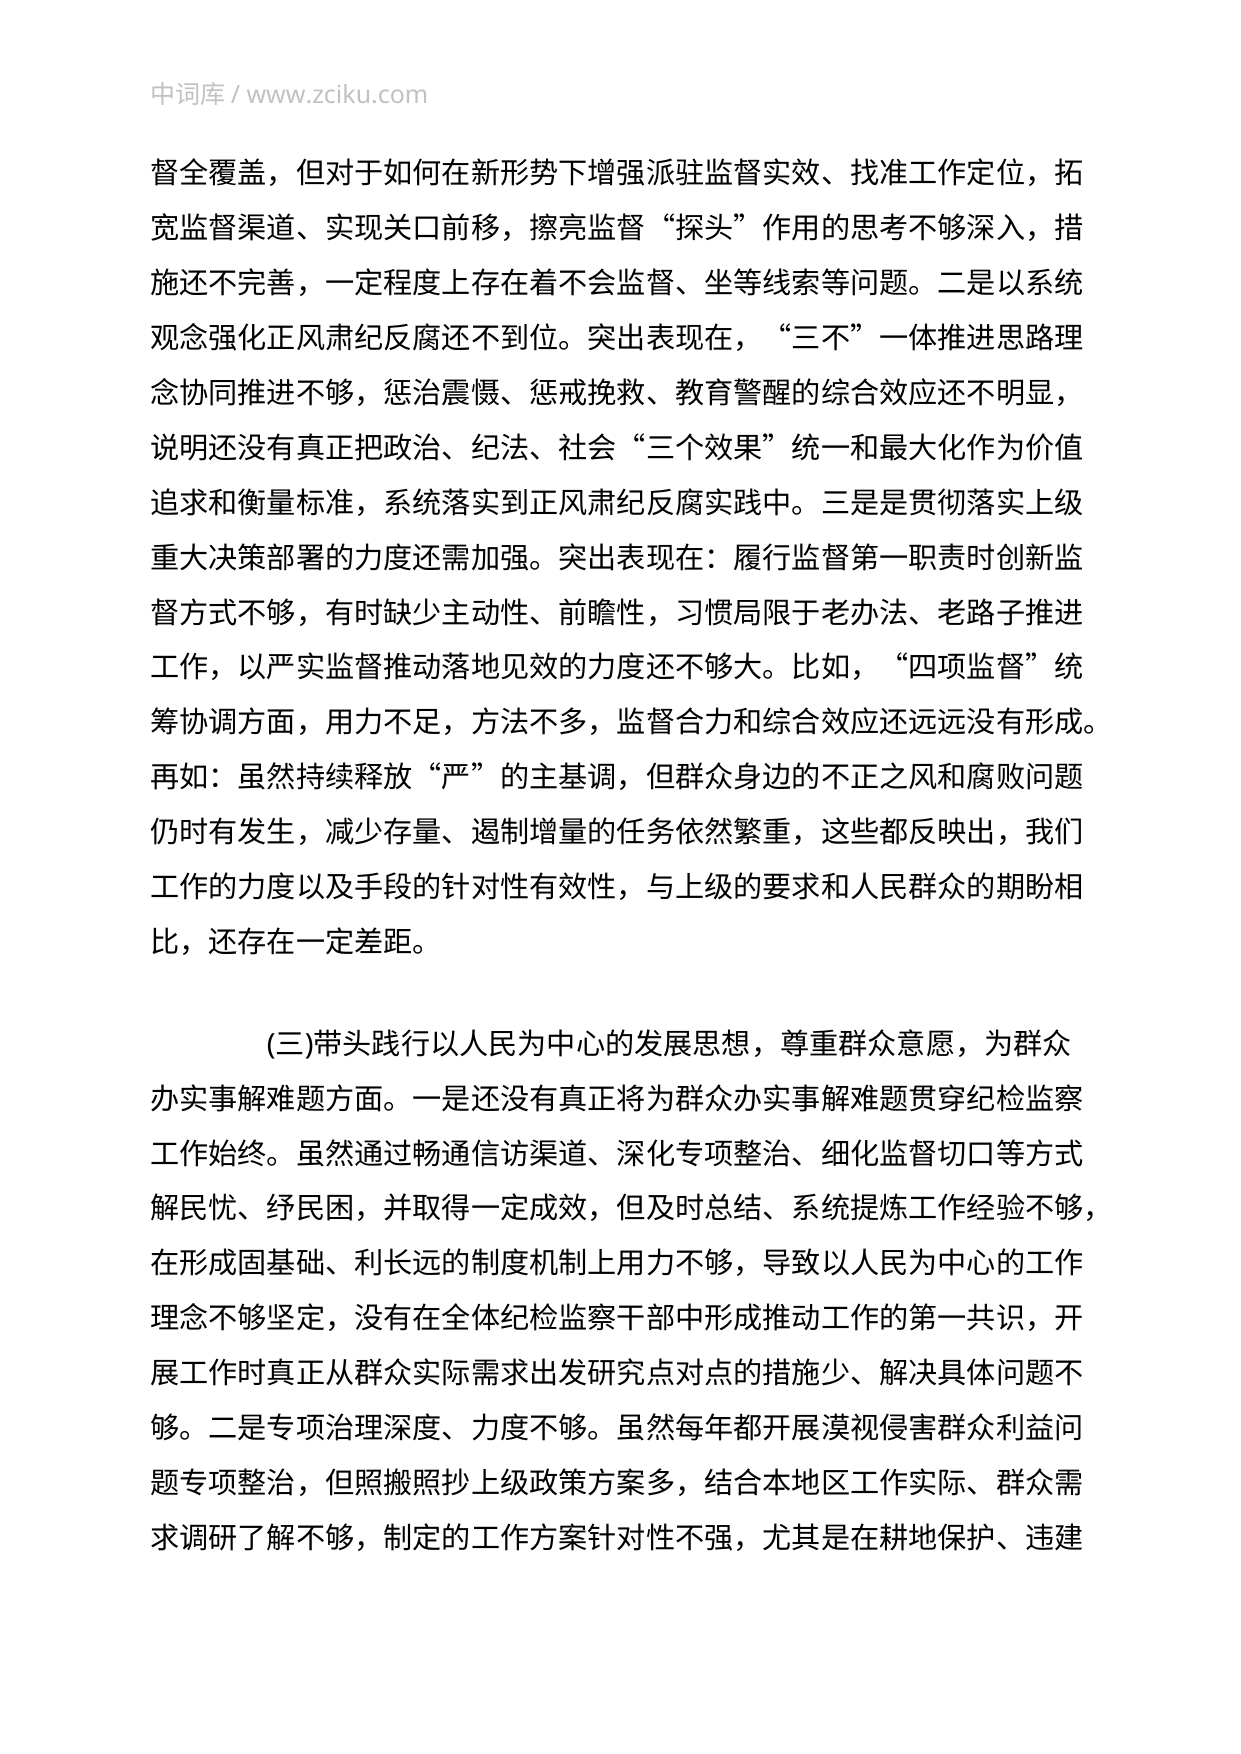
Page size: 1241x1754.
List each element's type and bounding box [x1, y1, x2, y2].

text [150, 150, 1090, 961]
text [150, 1020, 1090, 1557]
